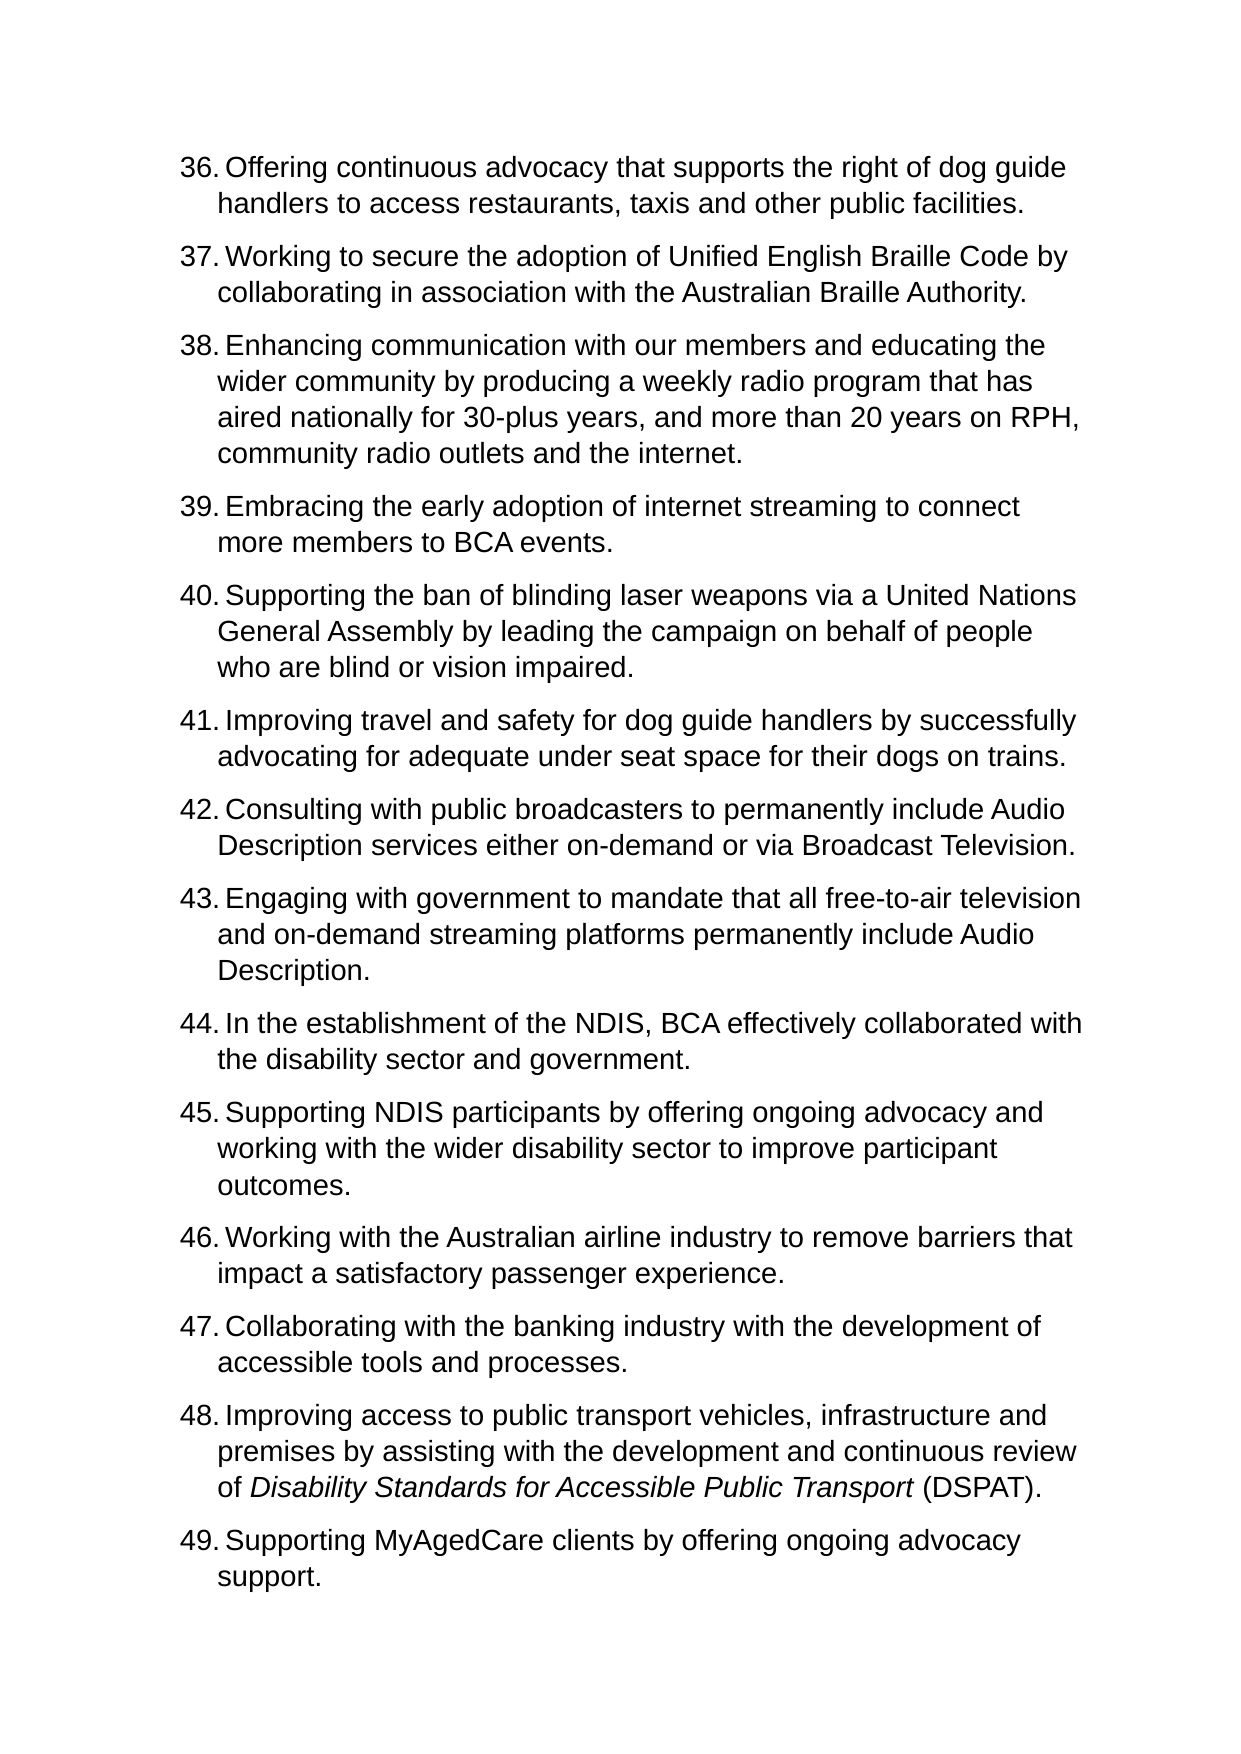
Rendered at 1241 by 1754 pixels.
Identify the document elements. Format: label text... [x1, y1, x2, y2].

list Supporting the ban of blinding laser weapons via a United Nations General Assembly by leading the campaign on behalf of people who are blind or vision impaired. [179, 578, 1090, 684]
list Consulting with public broadcasters to permanently include Audio Description services either on-demand or via Broadcast Television. [179, 792, 1090, 862]
list Offering continuous advocacy that supports the right of dog guide handlers to access restaurants, taxis and other public facilities. [179, 150, 1090, 220]
list Working with the Australian airline industry to remove barriers that impact a satisfactory passenger experience. [179, 1220, 1090, 1290]
list Enhancing communication with our members and educating the wider community by producing a weekly radio program that has aired nationally for 30-plus years, and more than 20 years on RPH, community radio outlets and the internet. [179, 328, 1090, 470]
list Embracing the early adoption of internet streaming to connect more members to BCA events. [179, 489, 1090, 559]
list Supporting NDIS participants by offering ongoing advocacy and working with the wider disability sector to improve participant outcomes. [179, 1095, 1090, 1201]
list Improving travel and safety for dog guide handlers by successfully advocating for adequate under seat space for their dogs on trains. [179, 703, 1090, 773]
list In the establishment of the NDIS, BCA effectively collaborated with the disability sector and government. [179, 1006, 1090, 1076]
list Working to secure the adoption of Unified English Braille Code by collaborating in association with the Australian Braille Authority. [179, 239, 1090, 309]
list Supporting MyAgedCare clients by offering ongoing advocacy support. [179, 1523, 1090, 1593]
list Collaborating with the banking industry with the development of accessible tools and processes. [179, 1309, 1090, 1379]
list Engaging with government to mandate that all free-to-air television and on-demand streaming platforms permanently include Audio Description. [179, 881, 1090, 987]
list Improving access to public transport vehicles, infrastructure and premises by assisting with the development and continuous review of Disability Standards for Accessible Public Transport (DSPAT). [179, 1398, 1090, 1504]
